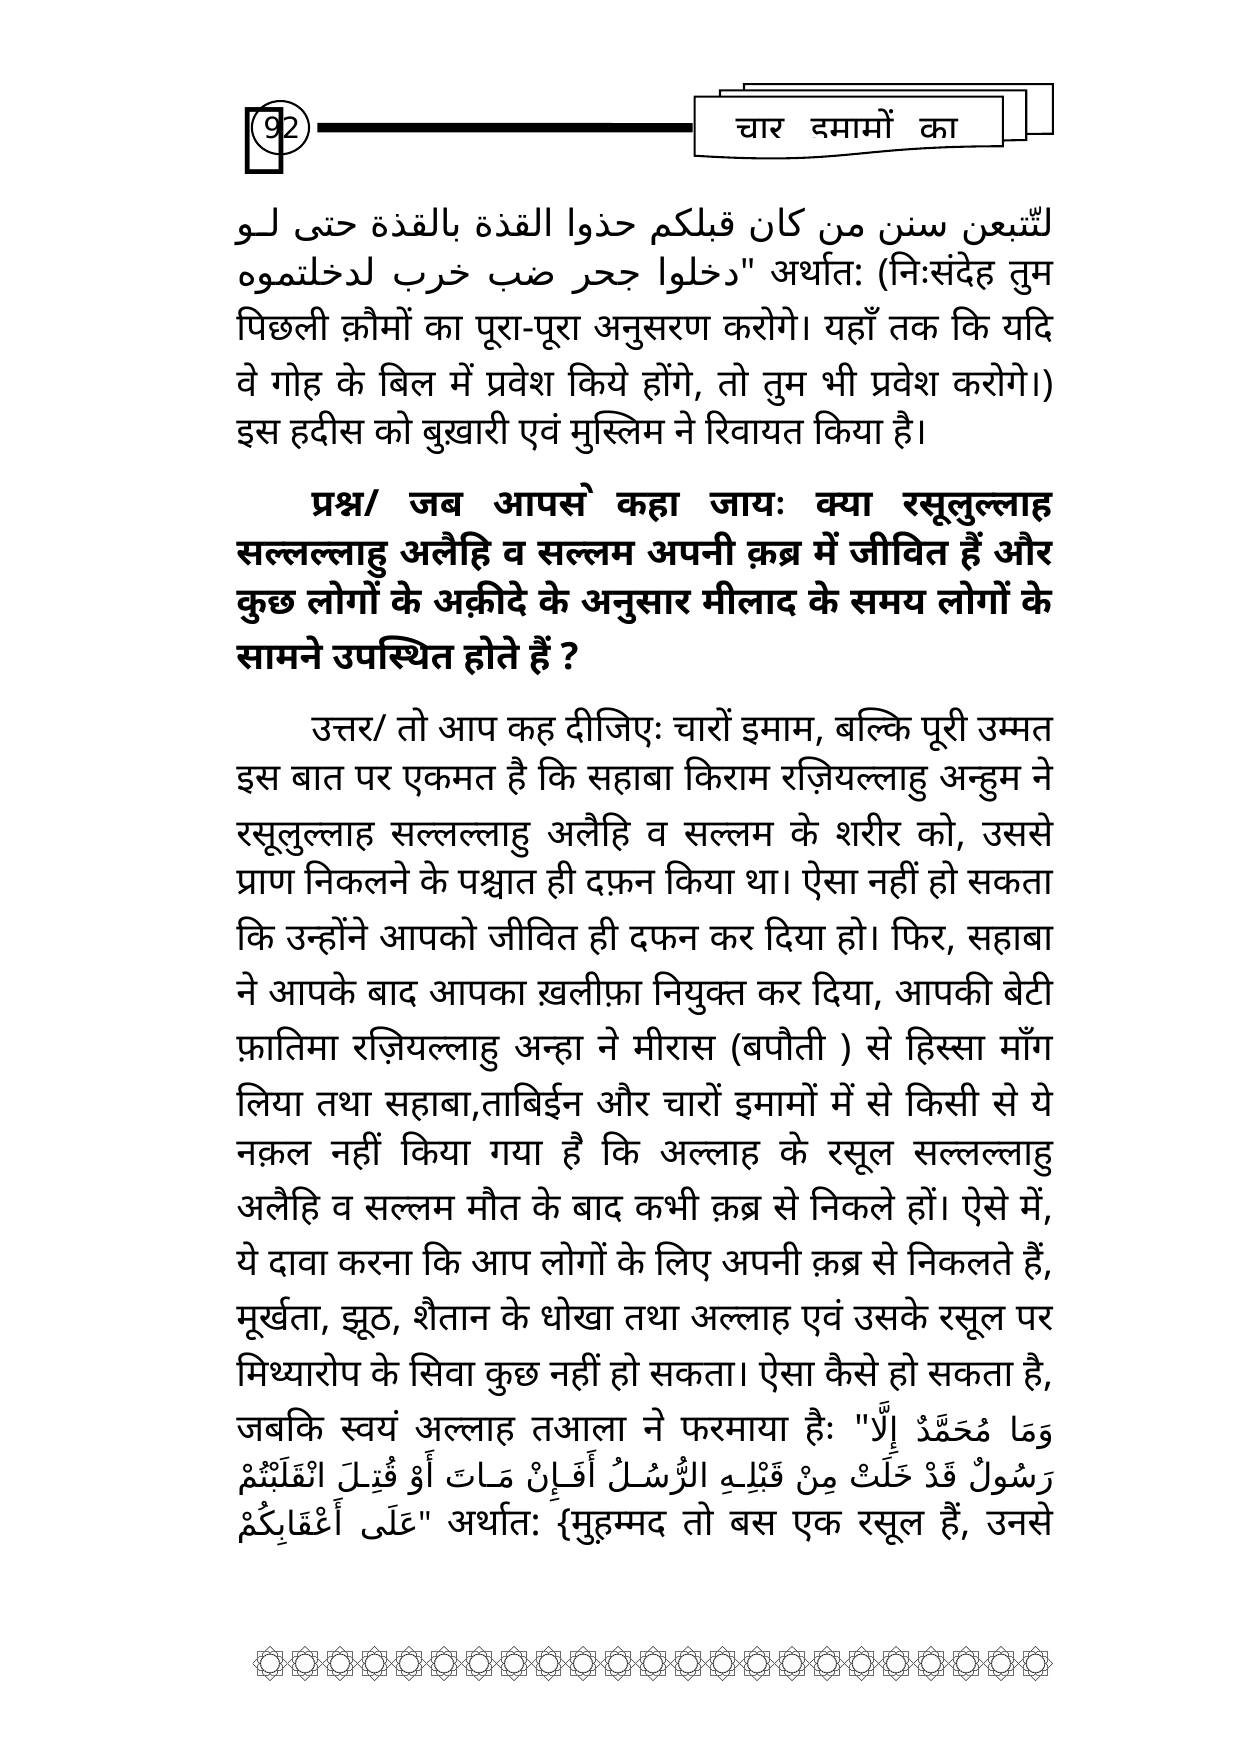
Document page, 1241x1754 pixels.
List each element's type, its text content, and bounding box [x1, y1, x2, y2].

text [236, 702, 1053, 1551]
picture [252, 1646, 1053, 1681]
subtitle प्रश्न/ जब आपसे कहा जायः क्या रसूलुल्लाह सल्लल्लाहु अलैहि व सल्लम अपनी क़ब्र में जीवित हैं और कुछ लोगों के अक़ीदे के अनुसार मीलाद के समय लोगों के सामने उपस्थित होते हैं ? [236, 477, 1053, 685]
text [236, 202, 1053, 460]
